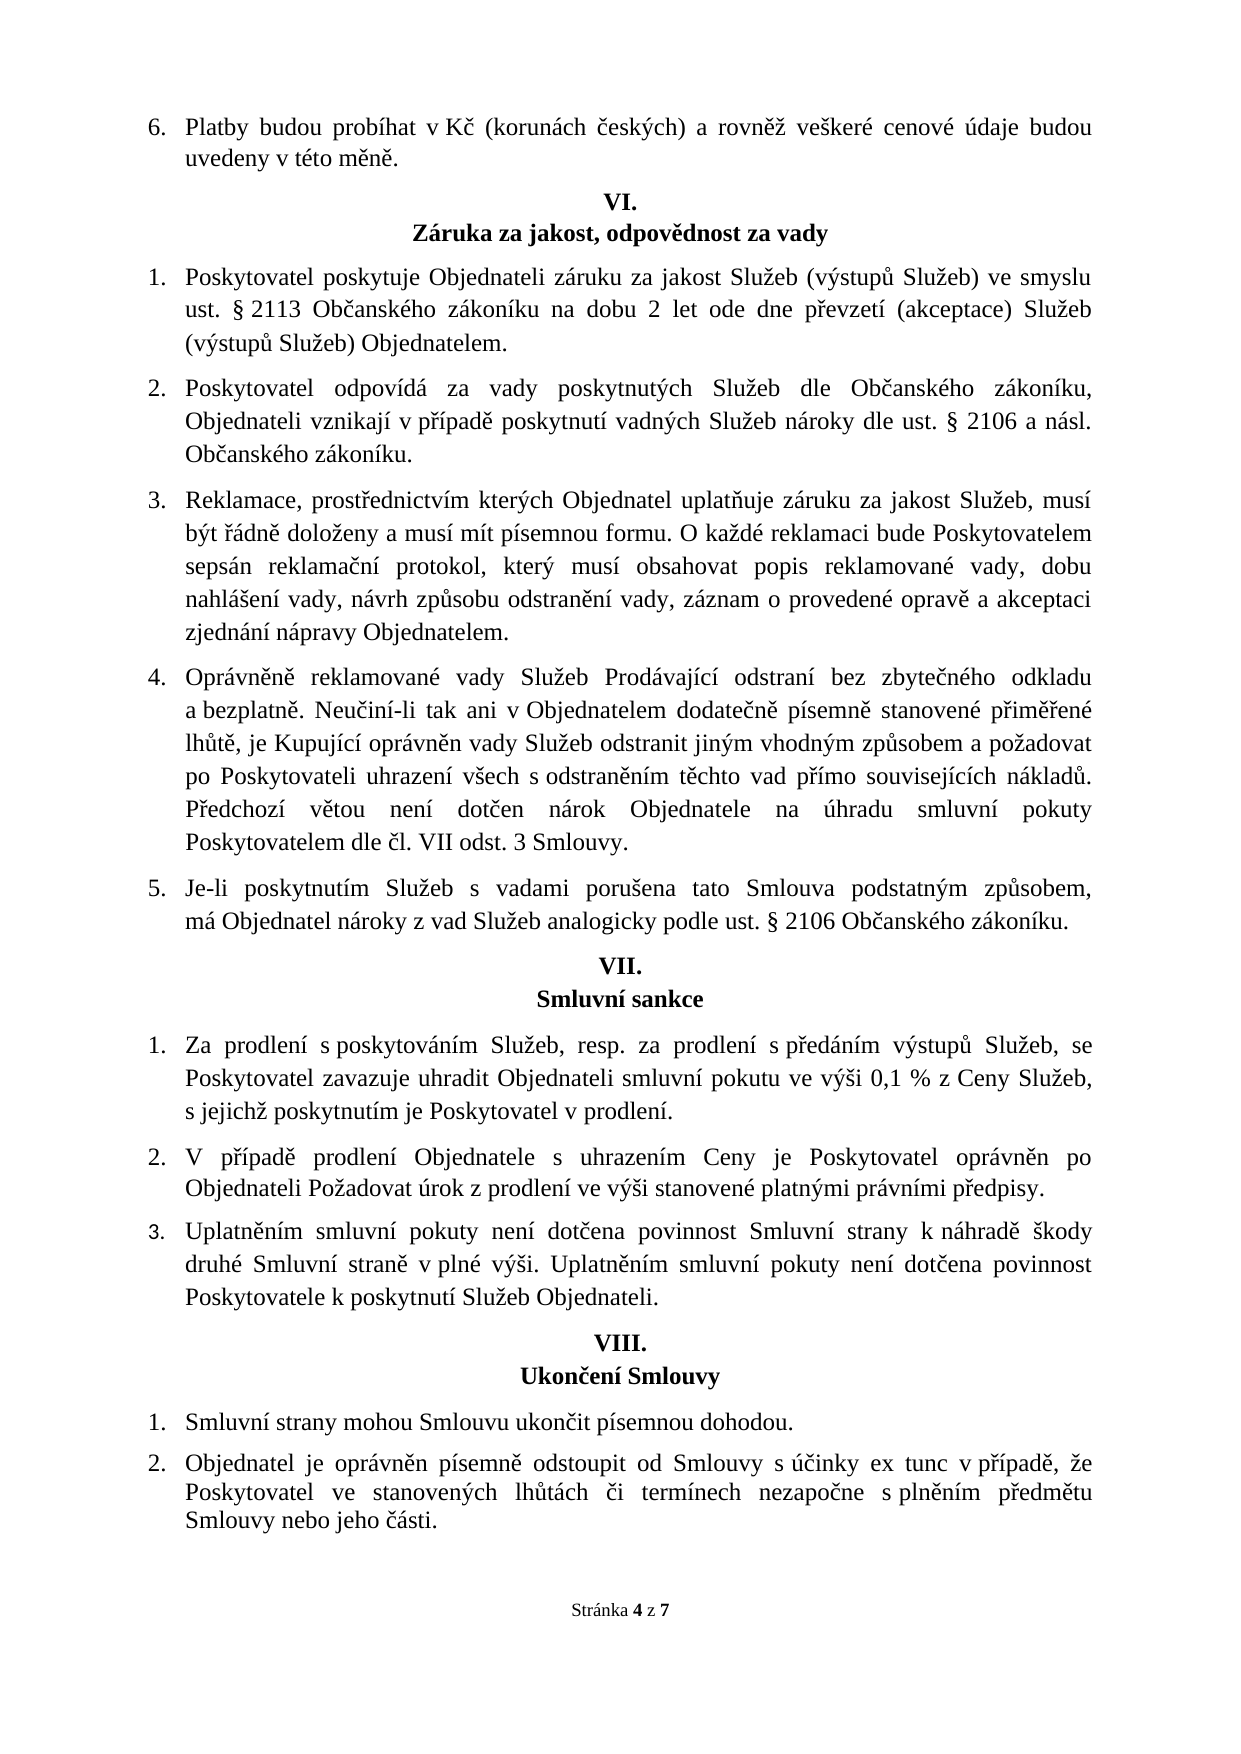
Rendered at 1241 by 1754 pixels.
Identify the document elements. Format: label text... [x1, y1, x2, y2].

text VI. [148, 187, 1092, 216]
list Poskytovatel poskytuje Objednateli záruku za jakost Služeb (výstupů Služeb) ve smyslu ust. § 2113 Občanského zákoníku na dobu 2 let ode dne převzetí (akceptace) Služeb (výstupů Služeb) Objednatelem. [148, 262, 1092, 356]
list Smluvní strany mohou Smlouvu ukončit písemnou dohodou. [148, 1407, 1092, 1435]
text Smluvní sankce [148, 984, 1092, 1013]
text VIII. [148, 1328, 1092, 1357]
list Reklamace, prostřednictvím kterých Objednatel uplatňuje záruku za jakost Služeb, musí být řádně doloženy a musí mít písemnou formu. O každé reklamaci bude Poskytovatelem sepsán reklamační protokol, který musí obsahovat popis reklamované vady, dobu nahlášení vady, návrh způsobu odstranění vady, záznam o provedené opravě a akceptaci zjednání nápravy Objednatelem. [148, 485, 1092, 646]
list Je-li poskytnutím Služeb s vadami porušena tato Smlouva podstatným způsobem, má Objednatel nároky z vad Služeb analogicky podle ust. § 2106 Občanského zákoníku. [148, 873, 1092, 935]
list V případě prodlení Objednatele s uhrazením Ceny je Poskytovatel oprávněn po Objednateli Požadovat úrok z prodlení ve výši stanovené platnými právními předpisy. [148, 1142, 1092, 1201]
list Uplatněním smluvní pokuty není dotčena povinnost Smluvní strany k náhradě škody druhé Smluvní straně v plné výši. Uplatněním smluvní pokuty není dotčena povinnost Poskytovatele k poskytnutí Služeb Objednateli. [148, 1216, 1092, 1311]
text Ukončení Smlouvy [148, 1361, 1092, 1390]
list Objednatel je oprávněn písemně odstoupit od Smlouvy s účinky ex tunc v případě, že Poskytovatel ve stanovených lhůtách či termínech nezapočne s plněním předmětu Smlouvy nebo jeho části. [148, 1448, 1092, 1534]
text VII. [148, 951, 1092, 980]
list Platby budou probíhat v Kč (korunách českých) a rovněž veškeré cenové údaje budou uvedeny v této měně. [148, 112, 1092, 172]
list Za prodlení s poskytováním Služeb, resp. za prodlení s předáním výstupů Služeb, se Poskytovatel zavazuje uhradit Objednateli smluvní pokutu ve výši 0,1 % z Ceny Služeb, s jejichž poskytnutím je Poskytovatel v prodlení. [148, 1030, 1092, 1125]
list Oprávněně reklamované vady Služeb Prodávající odstraní bez zbytečného odkladu a bezplatně. Neučiní-li tak ani v Objednatelem dodatečně písemně stanovené přiměřené lhůtě, je Kupující oprávněn vady Služeb odstranit jiným vhodným způsobem a požadovat po Poskytovateli uhrazení všech s odstraněním těchto vad přímo souvisejících nákladů. Předchozí větou není dotčen nárok Objednatele na úhradu smluvní pokuty Poskytovatelem dle čl. VII odst. 3 Smlouvy. [148, 662, 1092, 856]
list Poskytovatel odpovídá za vady poskytnutých Služeb dle Občanského zákoníku, Objednateli vznikají v případě poskytnutí vadných Služeb nároky dle ust. § 2106 a násl. Občanského zákoníku. [148, 373, 1092, 468]
text Záruka za jakost, odpovědnost za vady [148, 218, 1092, 247]
